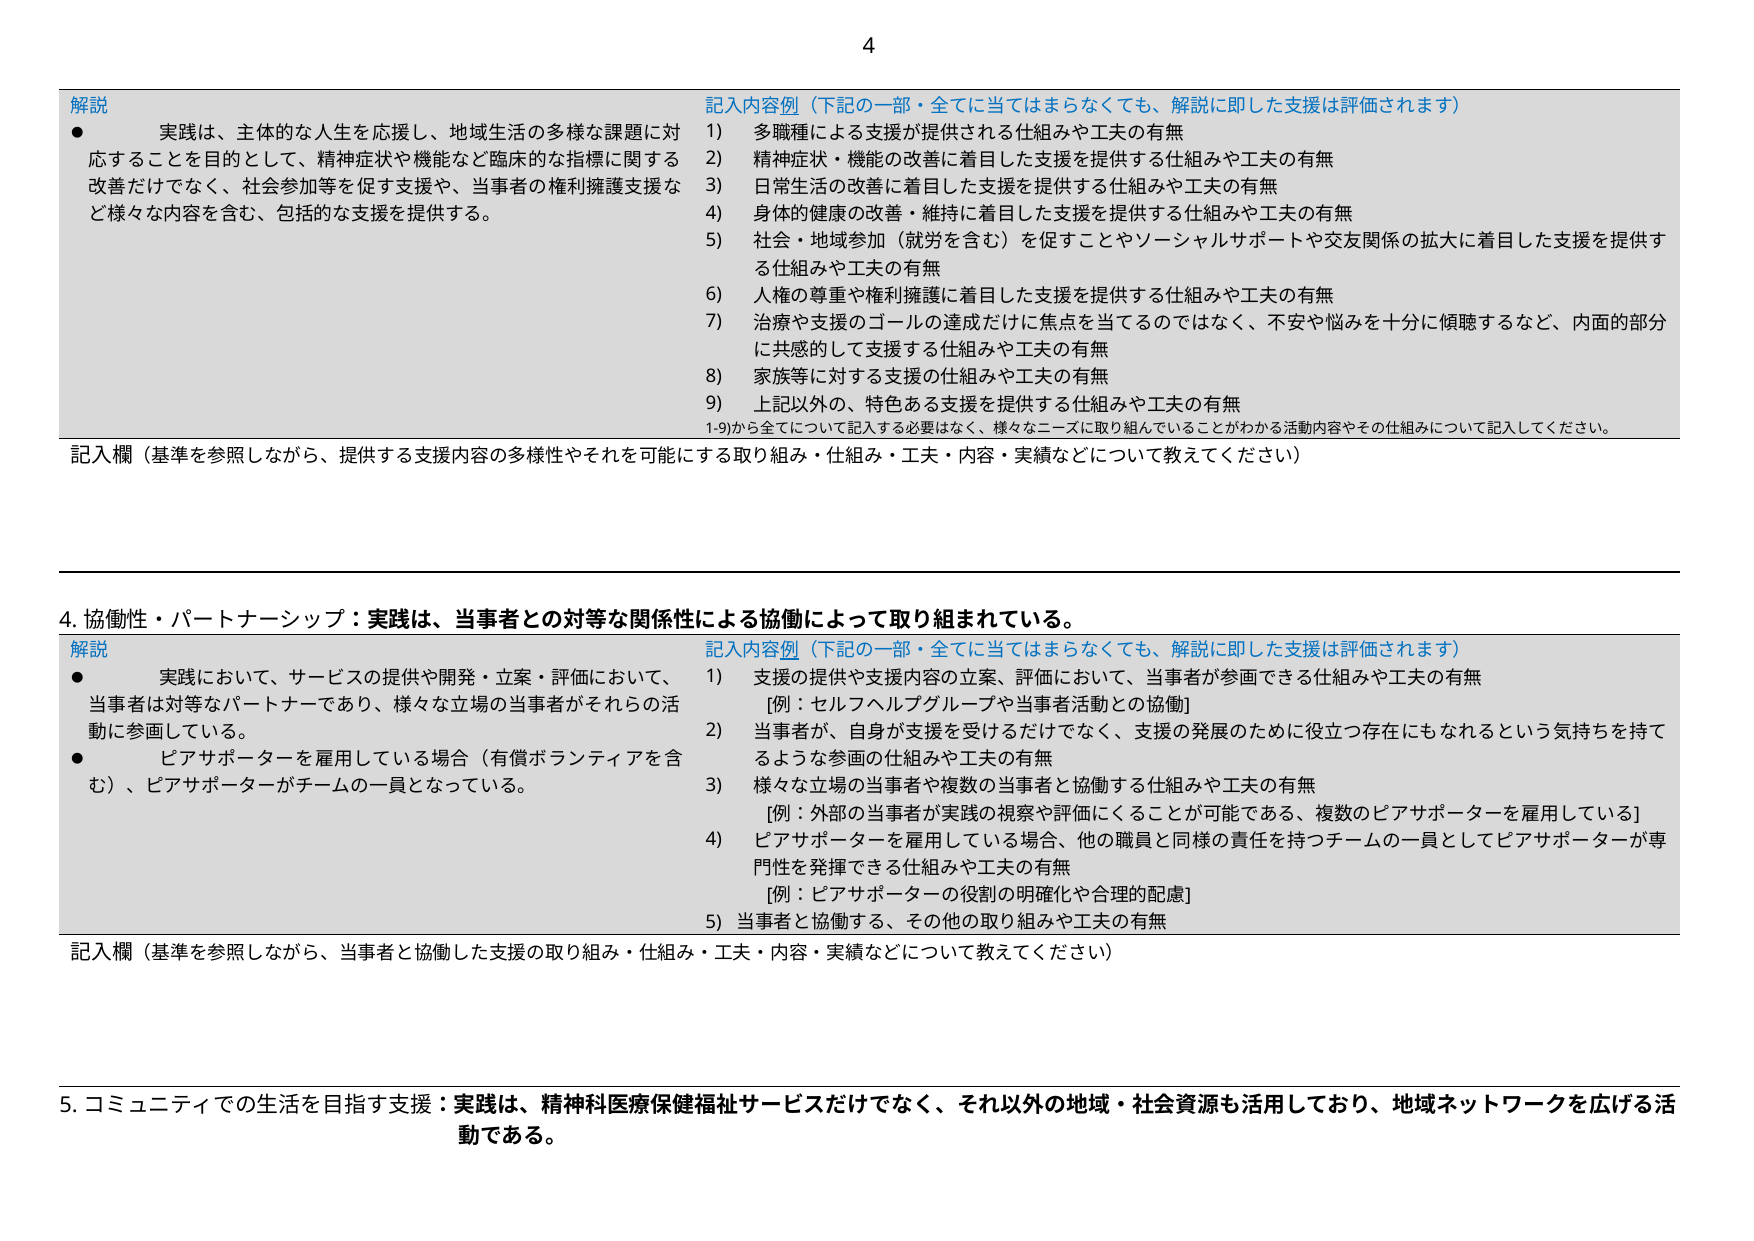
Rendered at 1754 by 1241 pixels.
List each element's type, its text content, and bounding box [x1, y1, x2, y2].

table_header 記入内容例（下記の一部・全てに当てはまらなくても、解説に即した支援は評価されます） 支援の提供や支援内容の立案、評価において、当事者が参画できる仕組みや工夫の有無 [例：セルフヘルプグループや当事者活動との協働] 当事者が、自身が支援を受けるだけでなく、支援の発展のために役立つ存在にもなれるという気持ちを持てるような参画の仕組みや工夫の有無 様々な立場の当事者や複数の当事者と協働する仕組みや工夫の有無 [例：外部の当事者が実践の視察や評価にくることが可能である、複数のピアサポーターを雇用している] ピアサポーターを雇用している場合、他の職員と同様の責任を持つチームの一員としてピアサポーターが専門性を発揮できる仕組みや工夫の有無 [例：ピアサポーターの役割の明確化や合理的配慮] 5) 当事者と協働する、その他の取り組みや工夫の有無 [694, 635, 1680, 934]
table_header 解説 実践において、サービスの提供や開発・立案・評価において、当事者は対等なパートナーであり、様々な立場の当事者がそれらの活動に参画している。 ピアサポーターを雇用している場合（有償ボランティアを含む）、ピアサポーターがチームの一員となっている。 [59, 635, 694, 934]
table_cell 記入欄（基準を参照しながら、提供する支援内容の多様性やそれを可能にする取り組み・仕組み・工夫・内容・実績などについて教えてください） [59, 439, 1680, 571]
table_cell 記入欄（基準を参照しながら、当事者と協働した支援の取り組み・仕組み・工夫・内容・実績などについて教えてください） [59, 935, 1680, 1086]
table_header 記入内容例（下記の一部・全てに当てはまらなくても、解説に即した支援は評価されます） 多職種による支援が提供される仕組みや工夫の有無 精神症状・機能の改善に着目した支援を提供する仕組みや工夫の有無 日常生活の改善に着目した支援を提供する仕組みや工夫の有無 身体的健康の改善・維持に着目した支援を提供する仕組みや工夫の有無 社会・地域参加（就労を含む）を促すことやソーシャルサポートや交友関係の拡大に着目した支援を提供する仕組みや工夫の有無 人権の尊重や権利擁護に着目した支援を提供する仕組みや工夫の有無 治療や支援のゴールの達成だけに焦点を当てるのではなく、不安や悩みを十分に傾聴するなど、内面的部分に共感的して支援する仕組みや工夫の有無 家族等に対する支援の仕組みや工夫の有無 上記以外の、特色ある支援を提供する仕組みや工夫の有無 1-9)から全てについて記入する必要はなく、様々なニーズに取り組んでいることがわかる活動内容やその仕組みについて記入してください。 [694, 90, 1680, 438]
table_header 解説 実践は、主体的な人生を応援し、地域生活の多様な課題に対応することを目的として、精神症状や機能など臨床的な指標に関する改善だけでなく、社会参加等を促す支援や、当事者の権利擁護支援など様々な内容を含む、包括的な支援を提供する。 [59, 90, 694, 438]
text 5. コミュニティでの生活を目指す支援：実践は、精神科医療保健福祉サービスだけでなく、それ以外の地域・社会資源も活用しており、地域ネットワークを広げる活動である。 [59, 1087, 1683, 1150]
text 4. 協働性・パートナーシップ：実践は、当事者との対等な関係性による協働によって取り組まれている。 [59, 602, 1604, 634]
